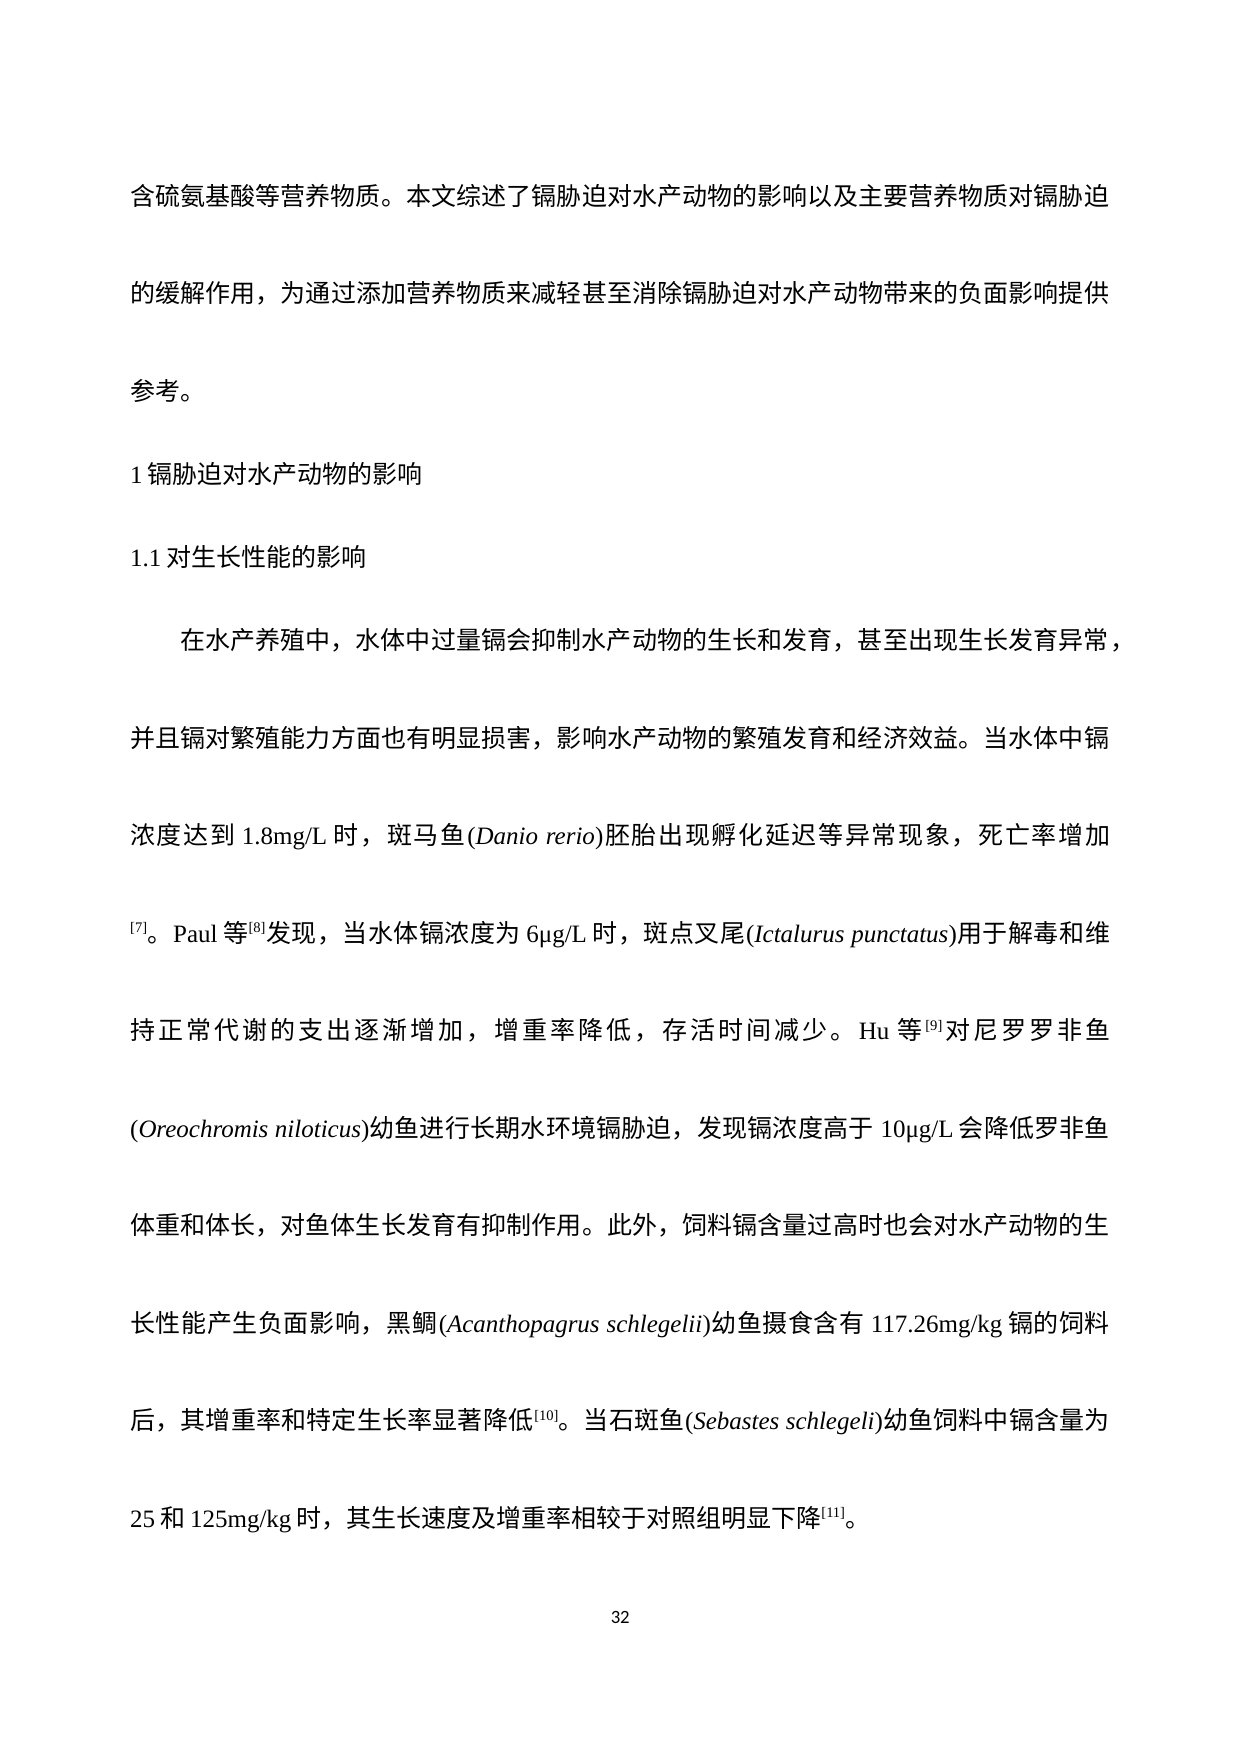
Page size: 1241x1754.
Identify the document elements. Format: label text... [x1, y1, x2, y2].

text 1镉胁迫对水产动物的影响 [130, 440, 1110, 505]
text 在水产养殖中，水体中过量镉会抑制水产动物的生长和发育，甚至出现生长发育异常，并且镉对繁殖能力方面也有明显损害，影响水产动物的繁殖发育和经济效益。当水体中镉浓度达到1.8mg/L时，斑马鱼(Danio rerio)胚胎出现孵化延迟等异常现象，死亡率增加[7]。Paul等[8]发现，当水体镉浓度为6μg/L时，斑点叉尾(Ictalurus punctatus)用于解毒和维持正常代谢的支出逐渐增加，增重率降低，存活时间减少。Hu等[9]对尼罗罗非鱼(Oreochromis niloticus)幼鱼进行长期水环境镉胁迫，发现镉浓度高于10μg/L会降低罗非鱼体重和体长，对鱼体生长发育有抑制作用。此外，饲料镉含量过高时也会对水产动物的生长性能产生负面影响，黑鲷(Acanthopagrus schlegelii)幼鱼摄食含有117.26mg/kg镉的饲料后，其增重率和特定生长率显著降低[10]。当石斑鱼(Sebastes schlegeli)幼鱼饲料中镉含量为25和125mg/kg时，其生长速度及增重率相较于对照组明显下降[11]。 [130, 606, 1110, 1549]
text 1.1对生长性能的影响 [130, 523, 1110, 588]
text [130, 162, 1110, 422]
